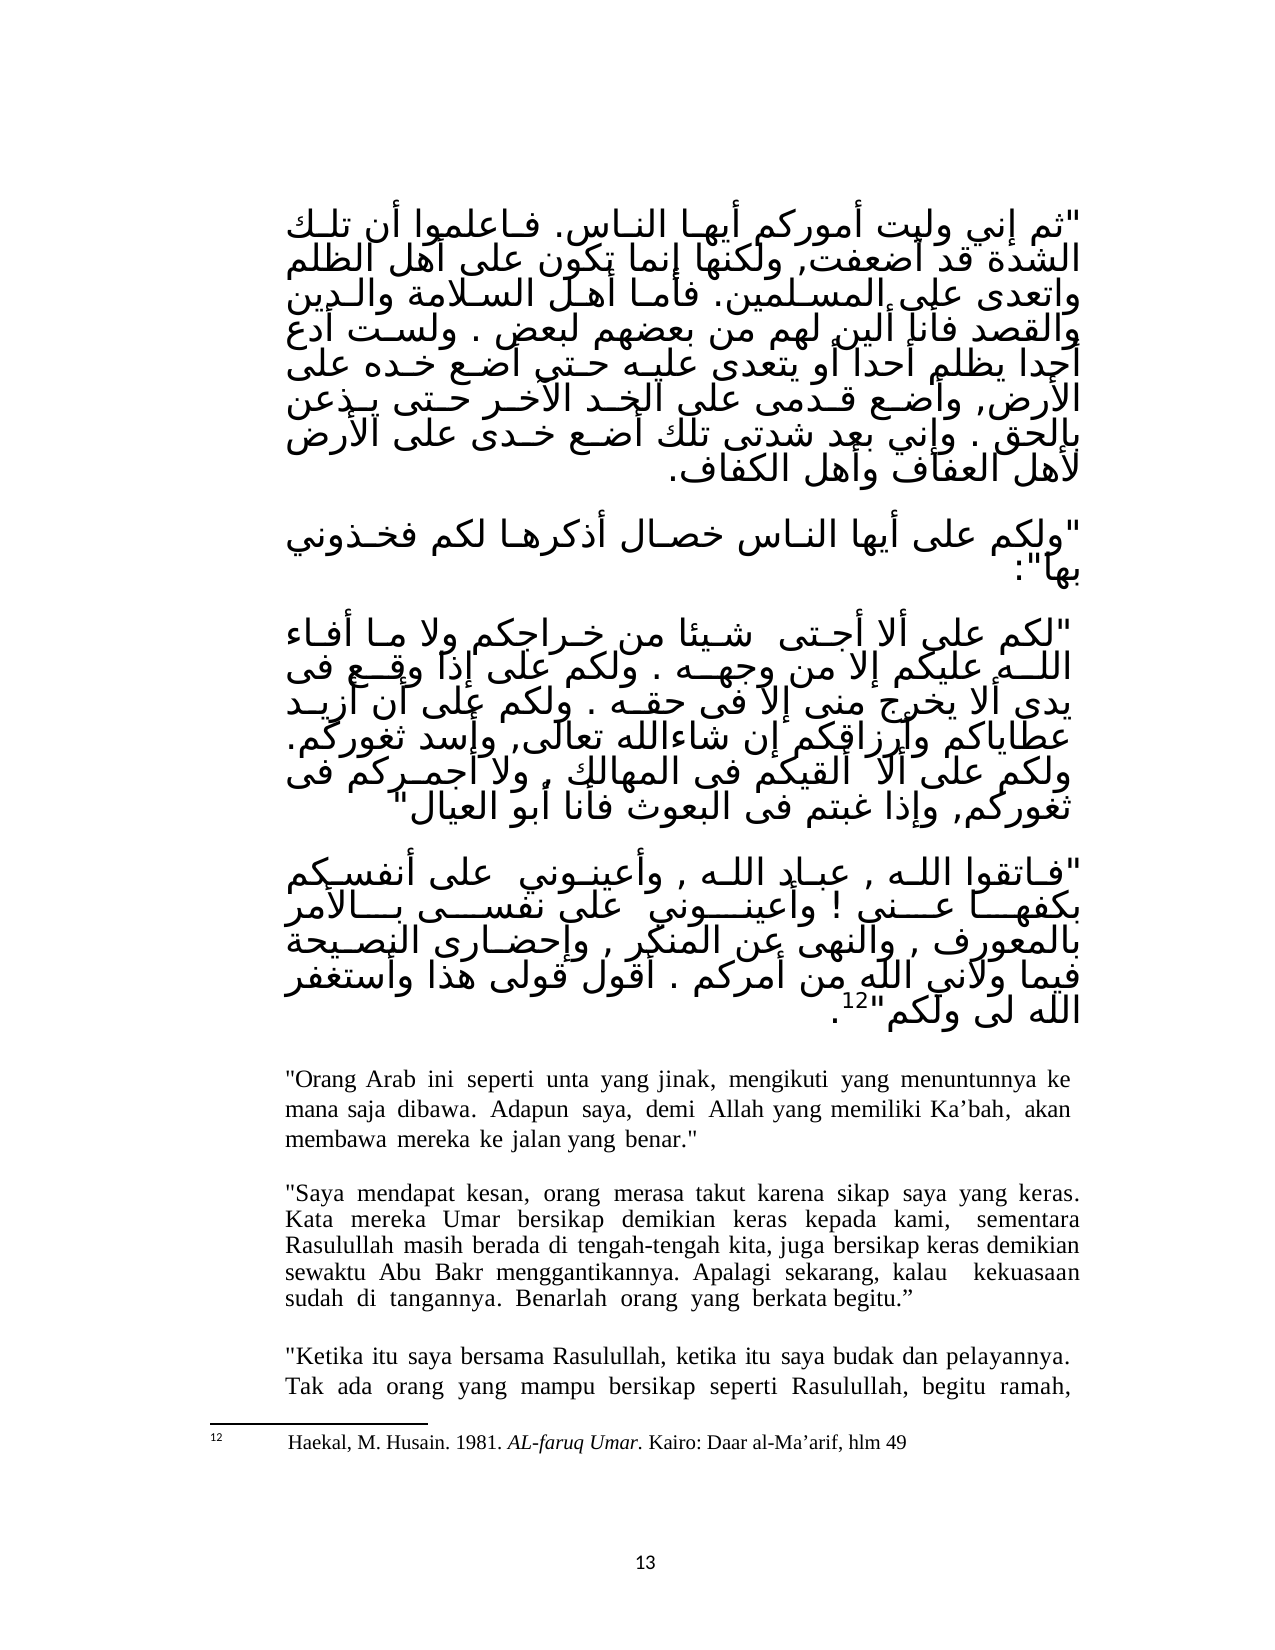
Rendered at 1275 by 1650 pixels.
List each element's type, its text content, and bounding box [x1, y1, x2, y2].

text "لكم على ألا أجتى شيئا من خراجكم ولا ما أفاء الله عليكم إلا من وجهه . ولكم على إذا وقع فى يدى ألا يخرج منى إلا فى حقه . ولكم على أن أزيد عطاياكم وأرزاقكم إن شاءالله تعالى, وأسد ثغوركم. ولكم على ألا ألقيكم فى المهالك , ولا أجمركم فى ثغوركم, وإذا غبتم فى البعوث فأنا أبو العيال" [285, 618, 1072, 828]
text "ولكم على أيها الناس خصال أذكرها لكم فخذوني بها": [285, 519, 1082, 589]
text "Orang Arab ini seperti unta yang jinak, mengikuti yang menuntunnya ke mana saja dibawa. Adapun saya, demi Allah yang memiliki Ka’bah, akan membawa mereka ke jalan yang benar." [285, 1064, 1071, 1153]
text "فاتقوا الله , عباد الله , وأعينوني على أنفسكم بكفها عنى ! وأعينوني على نفسى بالأمر بالمعورف , والنهى عن المنكر , وإحضارى النصيحة فيما ولاني الله من أمركم . أقول قولى هذا وأستغفر الله لى ولكم". [285, 857, 1082, 1032]
text "Saya mendapat kesan, orang merasa takut karena sikap saya yang keras. Kata mereka Umar bersikap demikian keras kepada kami, sementara Rasulullah masih berada di tengah-tengah kita, juga bersikap keras demikian sewaktu Abu Bakr menggantikannya. Apalagi sekarang, kalau kekuasaan sudah di tangannya. Benarlah orang yang berkata begitu.” [285, 1180, 1080, 1312]
text "ثم إني وليت أموركم أيها الناس. فاعلموا أن تلك الشدة قد أضعفت, ولكنها إنما تكون على أهل الظلم واتعدى على المسلمين. فأما أهل السلامة والدين والقصد فأنا ألين لهم من بعضهم لبعض . ولست أدع أحدا يظلم أحدا أو يتعدى عليه حتى أضع خده على الأرض, وأضع قدمى على الخد الآخر حتى يذعن بالحق . وإني بعد شدتى تلك أضع خدى على الأرض لأهل العفاف وأهل الكفاف. [285, 210, 1082, 490]
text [285, 1341, 1071, 1400]
